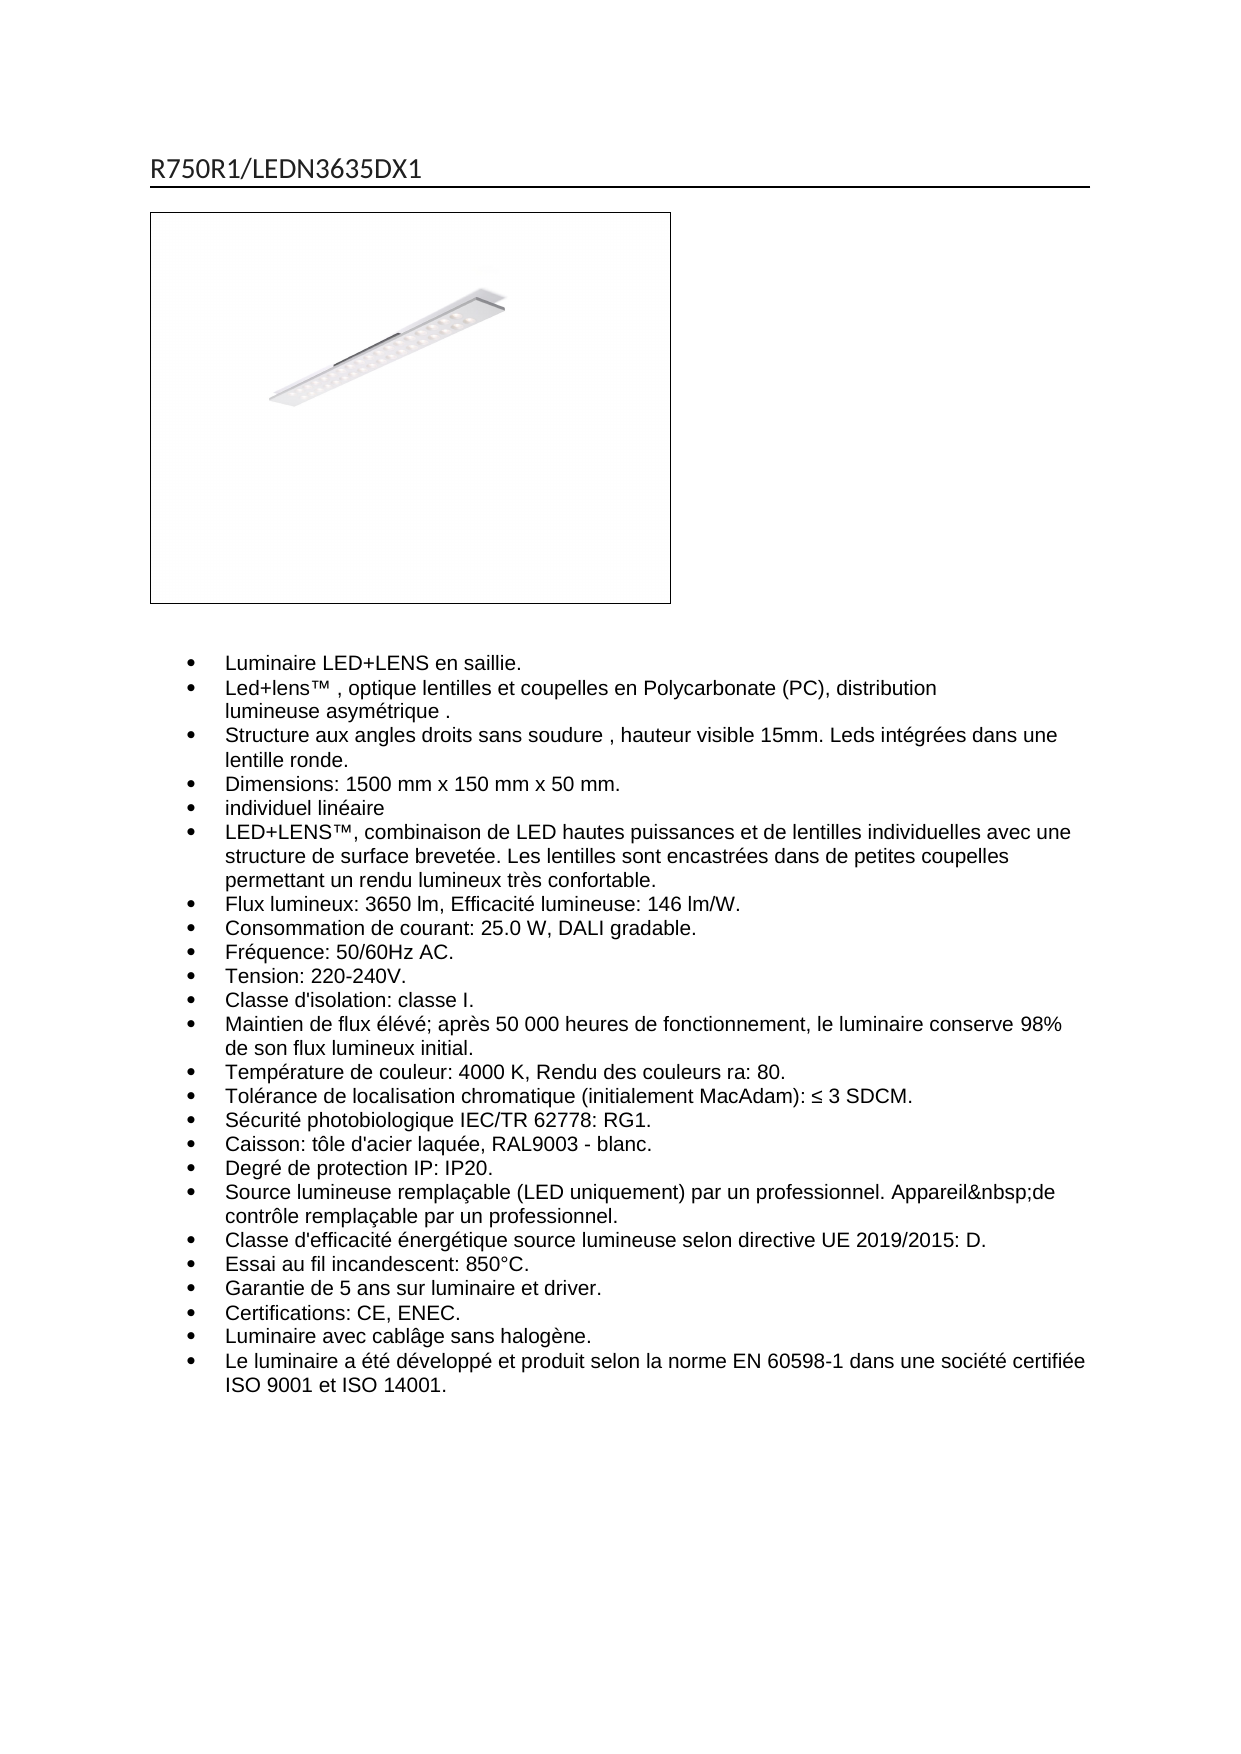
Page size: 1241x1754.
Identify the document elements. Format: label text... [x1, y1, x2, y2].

list LED+LENS™, combinaison de LED hautes puissances et de lentilles individuelles avec une structure de surface brevetée. Les lentilles sont encastrées dans de petites coupelles permettant un rendu lumineux très confortable. [187, 819, 1090, 891]
list Sécurité photobiologique IEC/TR 62778: RG1. [187, 1108, 1090, 1132]
list Degré de protection IP: IP20. [187, 1156, 1090, 1180]
list Le luminaire a été développé et produit selon la norme EN 60598-1 dans une société certifiée ISO 9001 et ISO 14001. [187, 1348, 1090, 1396]
list Tolérance de localisation chromatique (initialement MacAdam): ≤ 3 SDCM. [187, 1084, 1090, 1108]
text R750R1/LEDN3635DX1 [150, 150, 1090, 186]
list individuel linéaire [187, 795, 1090, 819]
list Luminaire LED+LENS en saillie. [187, 651, 1090, 675]
list Flux lumineux: 3650 lm, Efficacité lumineuse: 146 lm/W. [187, 891, 1090, 916]
list Tension: 220-240V. [187, 964, 1090, 988]
list Structure aux angles droits sans soudure , hauteur visible 15mm. Leds intégrées dans une lentille ronde. [187, 723, 1090, 771]
list Source lumineuse remplaçable (LED uniquement) par un professionnel. Appareil&nbsp;de contrôle remplaçable par un professionnel. [187, 1180, 1090, 1228]
list Température de couleur: 4000 K, Rendu des couleurs ra: 80. [187, 1060, 1090, 1084]
picture [151, 213, 670, 603]
list Maintien de flux élévé; après 50 000 heures de fonctionnement, le luminaire conserve 98% de son flux lumineux initial. [187, 1012, 1090, 1060]
list Led+lens™ , optique lentilles et coupelles en Polycarbonate (PC), distribution lumineuse asymétrique . [187, 675, 1090, 723]
list Dimensions: 1500 mm x 150 mm x 50 mm. [187, 771, 1090, 795]
list Classe d'efficacité énergétique source lumineuse selon directive UE 2019/2015: D. [187, 1228, 1090, 1252]
list Essai au fil incandescent: 850°C. [187, 1252, 1090, 1276]
list Certifications: CE, ENEC. [187, 1300, 1090, 1324]
list Garantie de 5 ans sur luminaire et driver. [187, 1276, 1090, 1300]
list Luminaire avec cablâge sans halogène. [187, 1324, 1090, 1348]
list Fréquence: 50/60Hz AC. [187, 939, 1090, 964]
list Caisson: tôle d'acier laquée, RAL9003 - blanc. [187, 1132, 1090, 1156]
list Classe d'isolation: classe I. [187, 988, 1090, 1012]
list Consommation de courant: 25.0 W, DALI gradable. [187, 916, 1090, 939]
